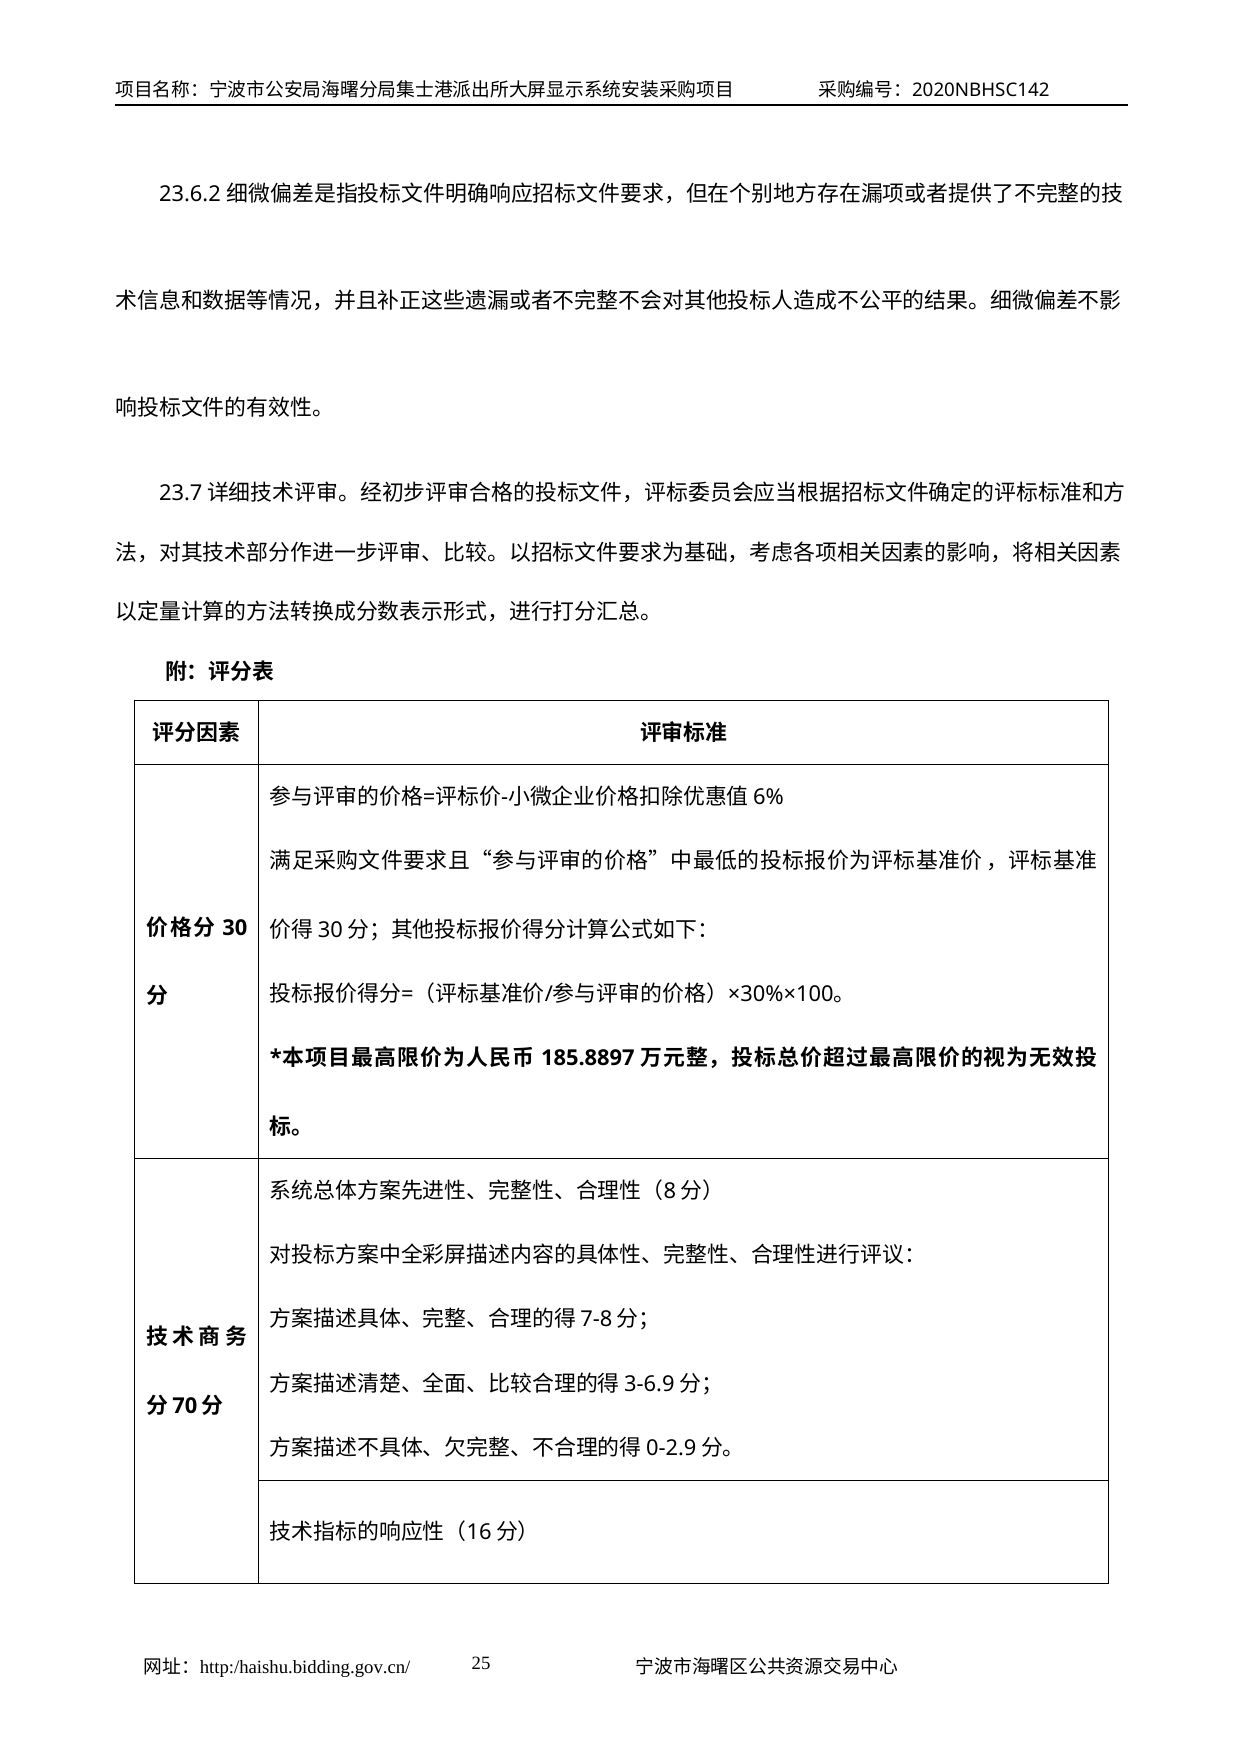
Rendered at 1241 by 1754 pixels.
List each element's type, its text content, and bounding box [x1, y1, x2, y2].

table_header 评分因素 [135, 701, 258, 764]
table_cell 参与评审的价格=评标价-小微企业价格扣除优惠值6% 满足采购文件要求且“参与评审的价格”中最低的投标报价为评标基准价，评标基准价得30分；其他投标报价得分计算公式如下： 投标报价得分=（评标基准价/参与评审的价格）×30%×100。 *本项目最高限价为人民币 185.8897万元整，投标总价超过最高限价的视为无效投标。 [259, 765, 1108, 1158]
text 23.6.2 细微偏差是指投标文件明确响应招标文件要求，但在个别地方存在漏项或者提供了不完整的技术信息和数据等情况，并且补正这些遗漏或者不完整不会对其他投标人造成不公平的结果。细微偏差不影响投标文件的有效性。 [115, 162, 1128, 436]
table_cell 技术商务分70分 [135, 1159, 258, 1583]
table_cell 系统总体方案先进性、完整性、合理性（8分） 对投标方案中全彩屏描述内容的具体性、完整性、合理性进行评议： 方案描述具体、完整、合理的得7-8分； 方案描述清楚、全面、比较合理的得3-6.9分； 方案描述不具体、欠完整、不合理的得0-2.9分。 [259, 1159, 1108, 1479]
text 附：评分表 [115, 640, 1128, 699]
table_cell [259, 1481, 1108, 1583]
table_header 评审标准 [259, 701, 1108, 764]
text 23.7详细技术评审。经初步评审合格的投标文件，评标委员会应当根据招标文件确定的评标标准和方法，对其技术部分作进一步评审、比较。以招标文件要求为基础，考虑各项相关因素的影响，将相关因素以定量计算的方法转换成分数表示形式，进行打分汇总。 [115, 461, 1128, 640]
table_cell 价格分30分 [135, 765, 258, 1158]
